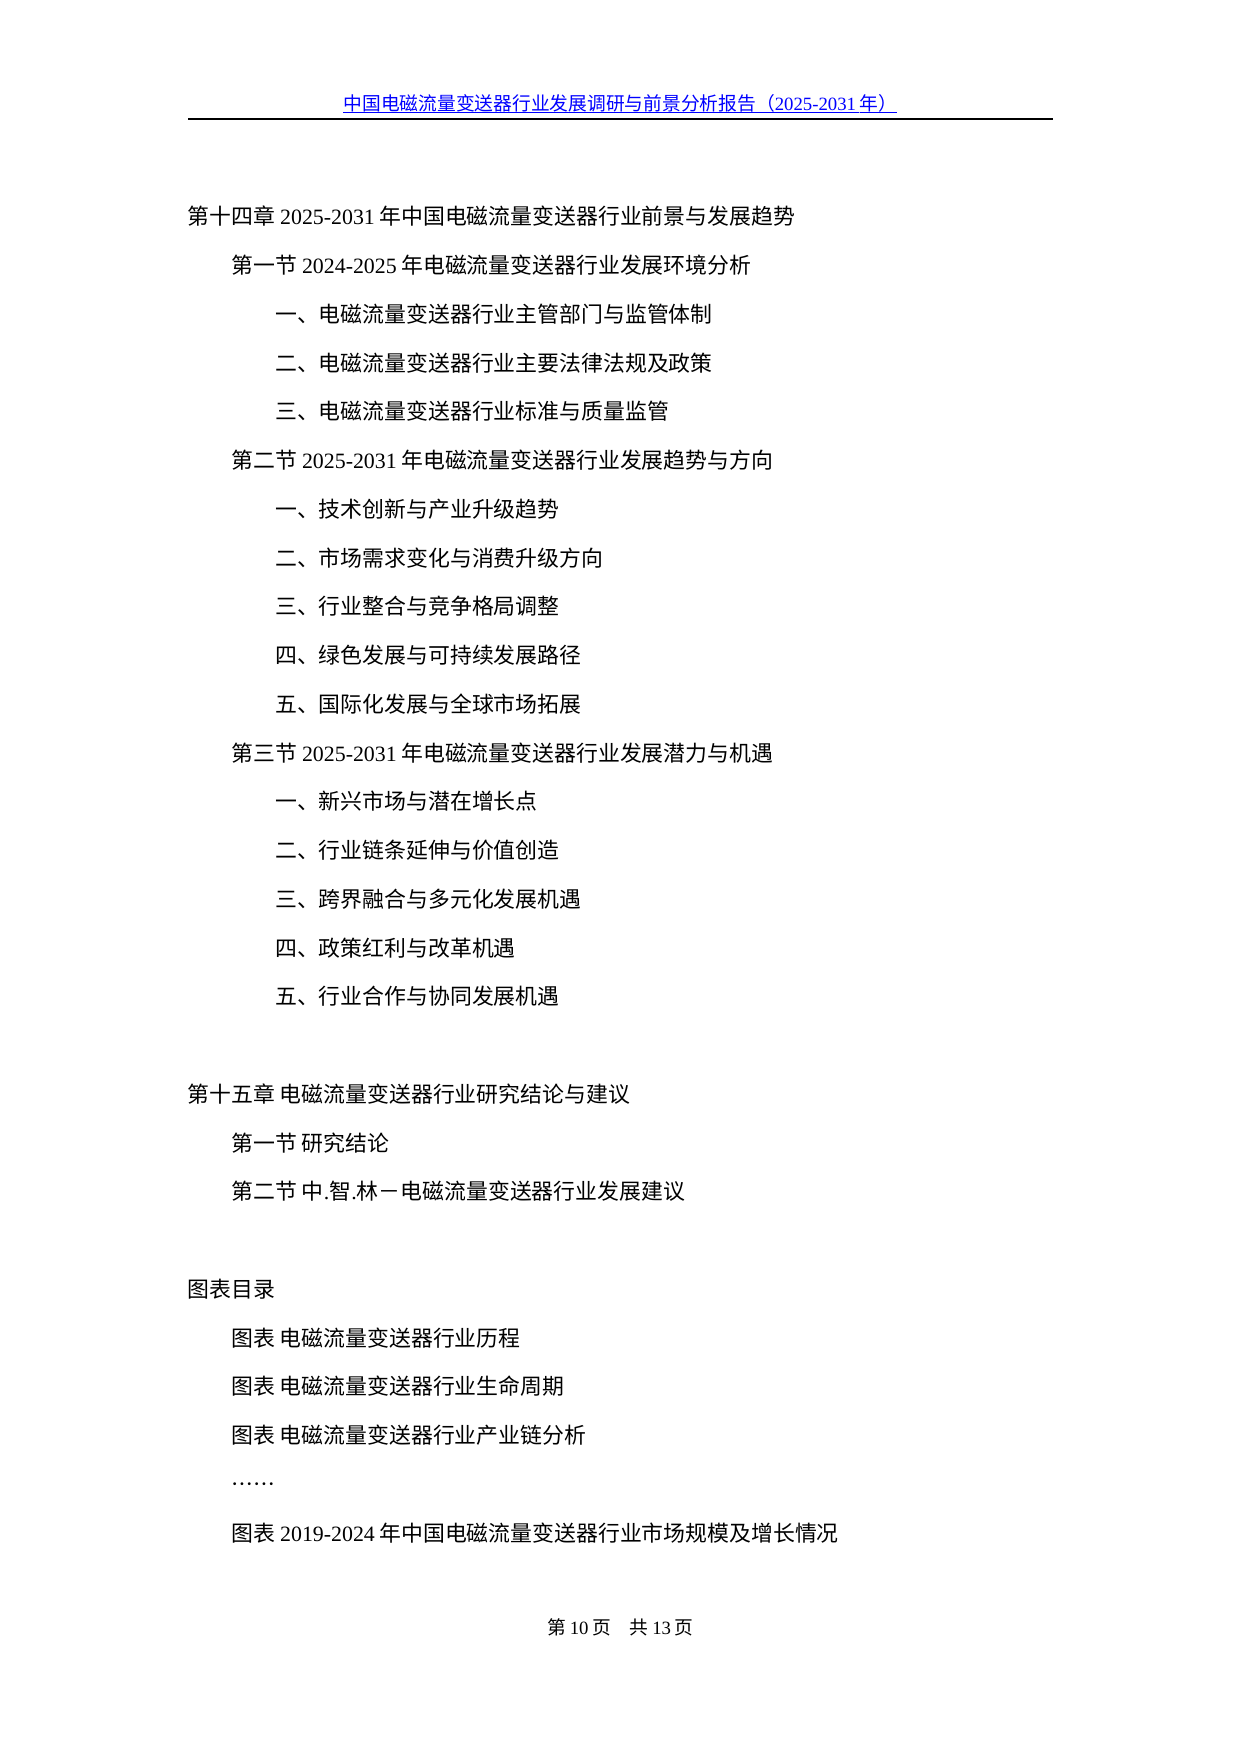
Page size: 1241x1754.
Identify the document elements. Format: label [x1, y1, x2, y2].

text [187, 150, 1053, 1548]
